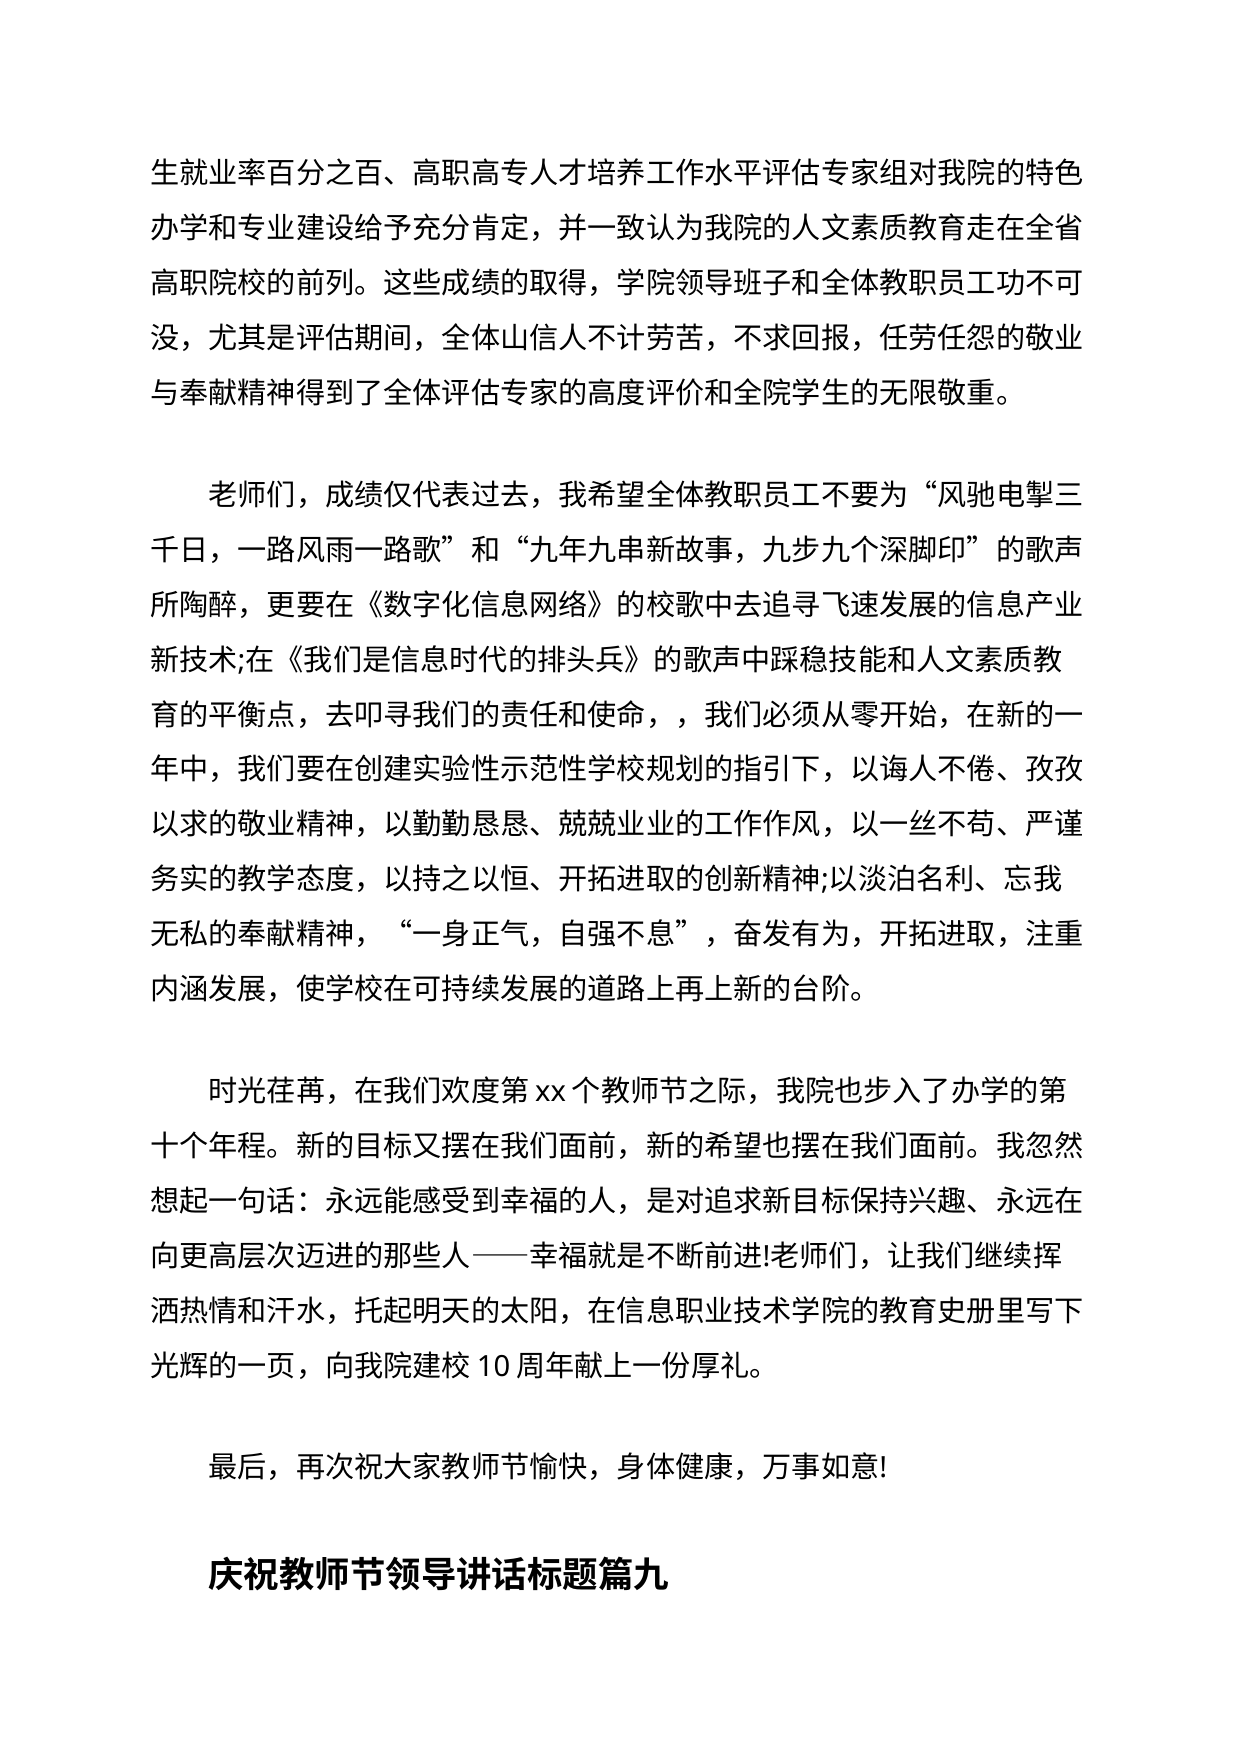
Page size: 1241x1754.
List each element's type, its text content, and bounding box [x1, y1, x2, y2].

text 老师们，成绩仅代表过去，我希望全体教职员工不要为“风驰电掣三千日，一路风雨一路歌”和“九年九串新故事，九步九个深脚印”的歌声所陶醉，更要在《数字化信息网络》的校歌中去追寻飞速发展的信息产业新技术;在《我们是信息时代的排头兵》的歌声中踩稳技能和人文素质教育的平衡点，去叩寻我们的责任和使命，，我们必须从零开始，在新的一年中，我们要在创建实验性示范性学校规划的指引下，以诲人不倦、孜孜以求的敬业精神，以勤勤恳恳、兢兢业业的工作作风，以一丝不苟、严谨务实的教学态度，以持之以恒、开拓进取的创新精神;以淡泊名利、忘我无私的奉献精神，“一身正气，自强不息”，奋发有为，开拓进取，注重内涵发展，使学校在可持续发展的道路上再上新的台阶。 [150, 471, 1090, 1008]
text 庆祝教师节领导讲话标题篇九 [150, 1546, 1090, 1597]
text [150, 150, 1090, 412]
text 最后，再次祝大家教师节愉快，身体健康，万事如意! [150, 1444, 1090, 1486]
text 时光荏苒，在我们欢度第xx个教师节之际，我院也步入了办学的第十个年程。新的目标又摆在我们面前，新的希望也摆在我们面前。我忽然想起一句话：永远能感受到幸福的人，是对追求新目标保持兴趣、永远在向更高层次迈进的那些人——幸福就是不断前进!老师们，让我们继续挥洒热情和汗水，托起明天的太阳，在信息职业技术学院的教育史册里写下光辉的一页，向我院建校10周年献上一份厚礼。 [150, 1067, 1090, 1384]
